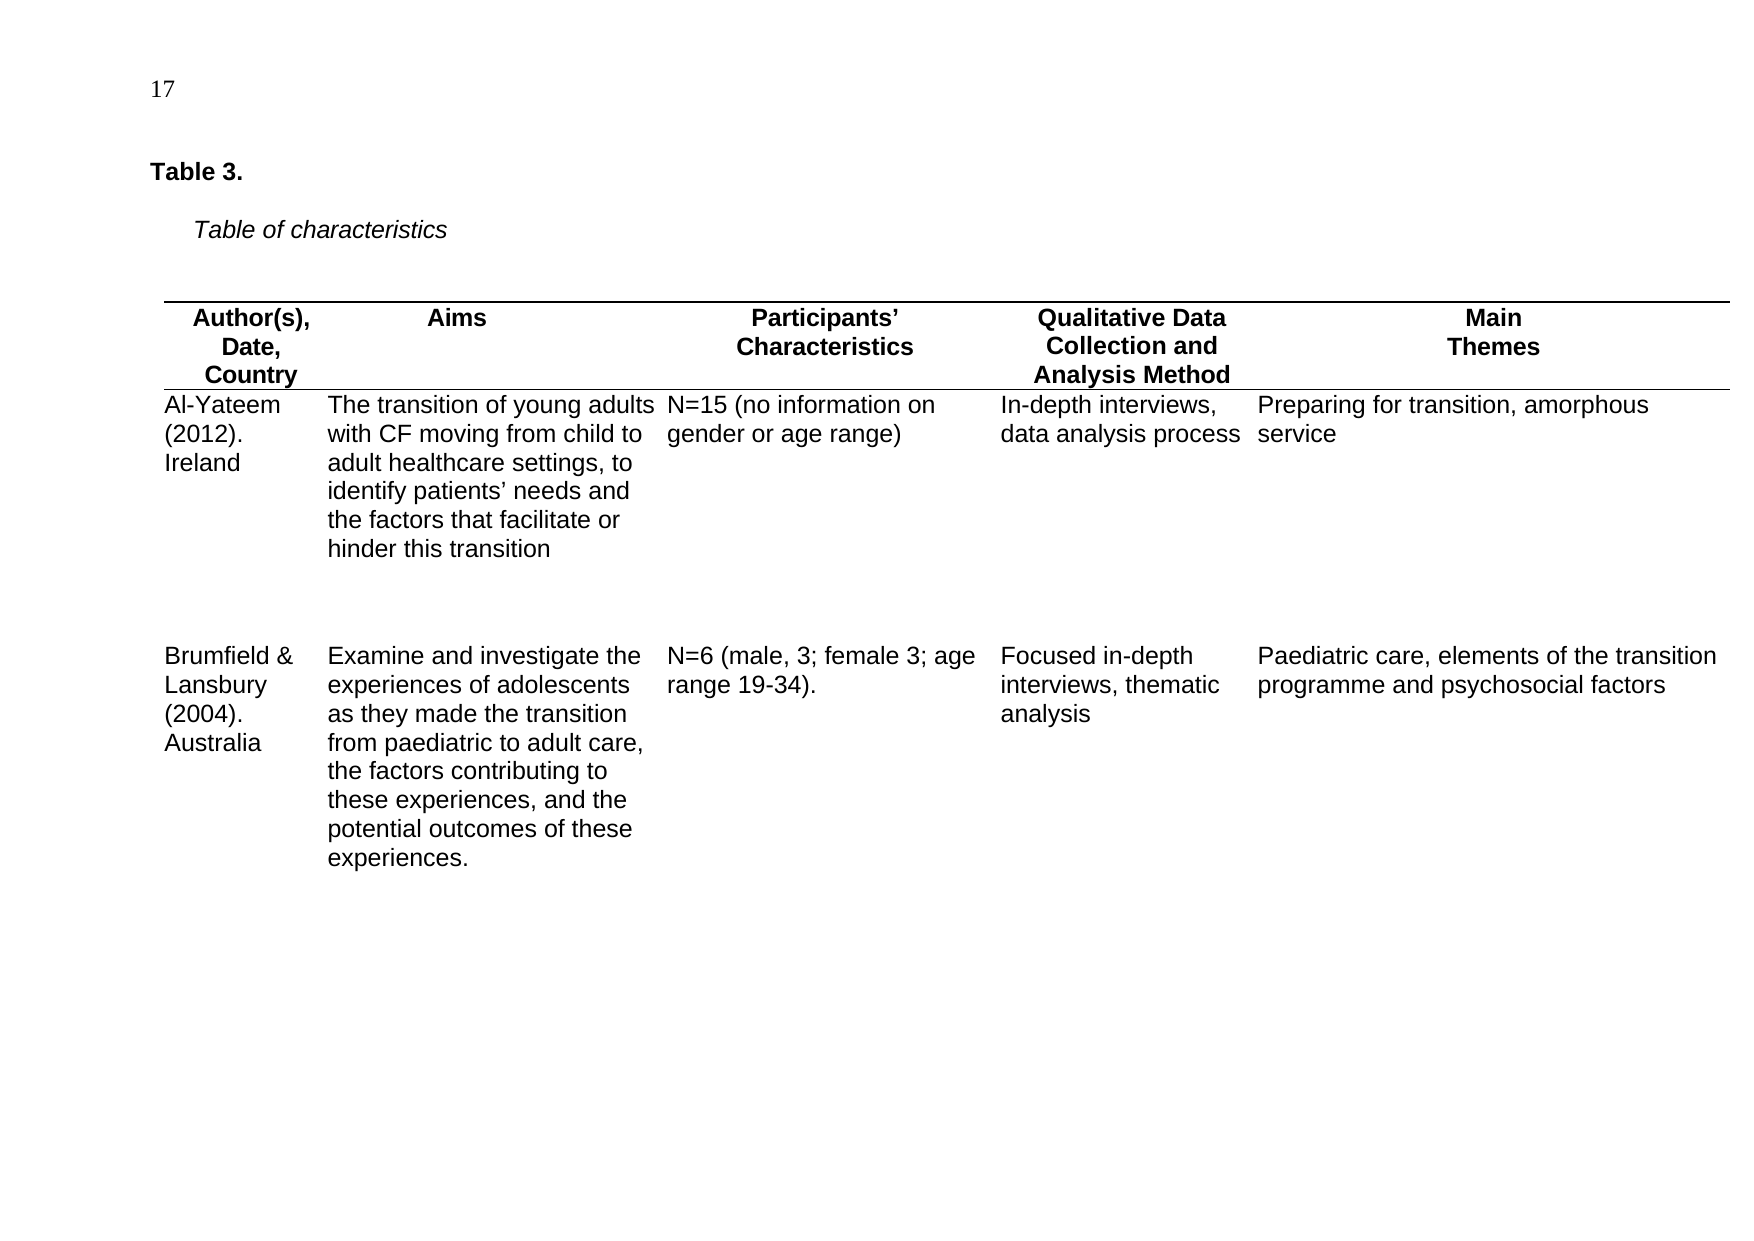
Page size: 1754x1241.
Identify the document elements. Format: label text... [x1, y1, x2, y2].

table_header Qualitative Data Collection and Analysis Method [1000, 303, 1257, 389]
table_cell Brumfield & Lansbury (2004). Australia [164, 641, 327, 900]
text Table of characteristics [193, 215, 1604, 244]
table_header Author(s), Date, Country [164, 303, 327, 389]
table_cell In-depth interviews, data analysis process [1000, 390, 1257, 641]
table_cell The transition of young adults with CF moving from child to adult healthcare settings, to identify patients’ needs and the factors that facilitate or hinder this transition [327, 390, 667, 641]
table_cell N=15 (no information on gender or age range) [667, 390, 1000, 641]
table_cell Examine and investigate the experiences of adolescents as they made the transition from paediatric to adult care, the factors contributing to these experiences, and the potential outcomes of these experiences. [327, 641, 667, 900]
table_cell Paediatric care, elements of the transition programme and psychosocial factors [1258, 641, 1730, 900]
text Table 3. [150, 157, 1604, 185]
table_cell Al-Yateem (2012). Ireland [164, 390, 327, 641]
table_header Main Themes [1258, 303, 1730, 389]
table_header Participants’ Characteristics [667, 303, 1000, 389]
table_cell N=6 (male, 3; female 3; age range 19-34). [667, 641, 1000, 900]
table_cell Preparing for transition, amorphous service [1258, 390, 1730, 641]
table_cell Focused in-depth interviews, thematic analysis [1000, 641, 1257, 900]
table_header Aims [327, 303, 667, 389]
